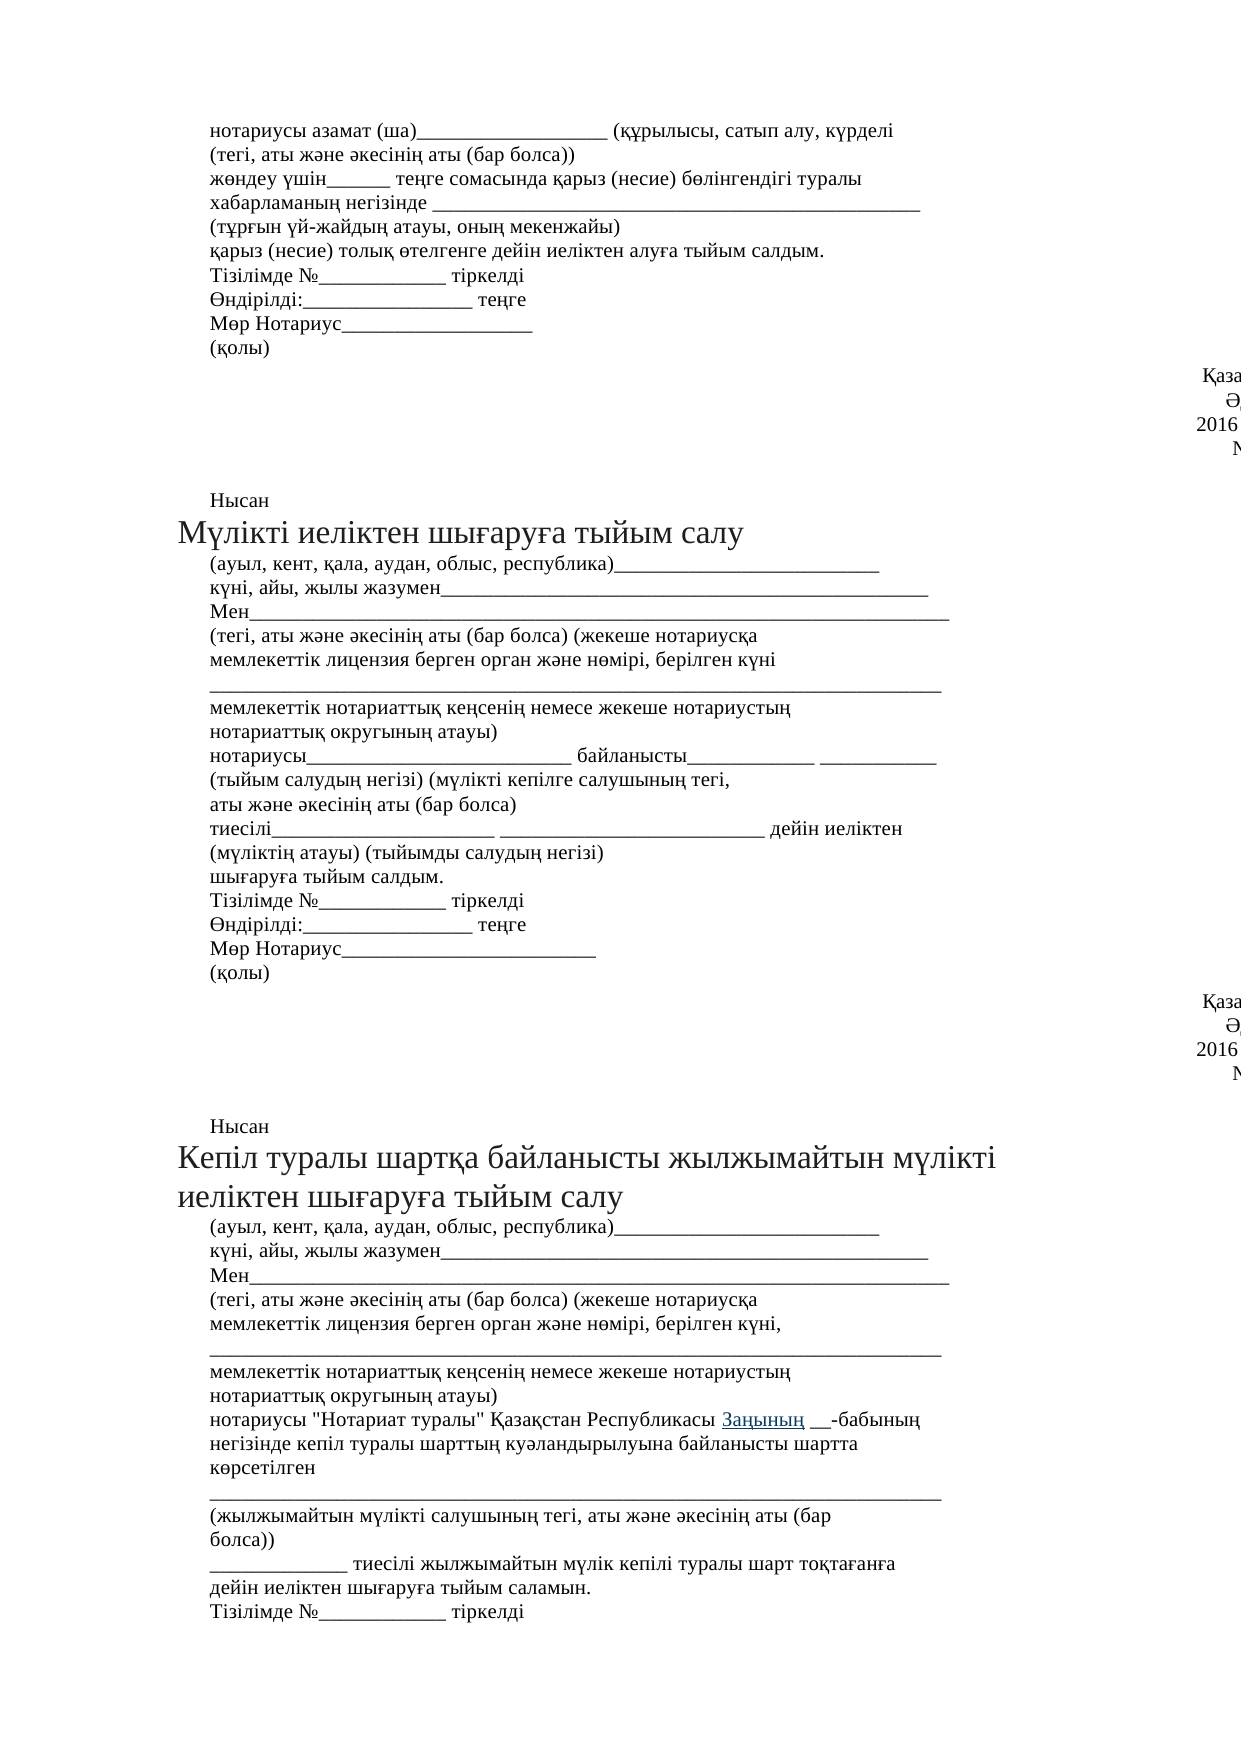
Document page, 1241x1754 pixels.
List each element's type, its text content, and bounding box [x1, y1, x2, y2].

text негізінде кепіл туралы шарттың куәландырылуына байланысты шартта [177, 1431, 1152, 1455]
text нотариаттық округының атауы) [177, 1383, 1152, 1407]
text күні, айы, жылы жазумен______________________________________________ [177, 1238, 1152, 1262]
text нотариусы_________________________ байланысты____________ ___________ [177, 743, 1152, 767]
text Кепіл туралы шартқа байланысты жылжымайтын мүлікті иеліктен шығаруға тыйым салу [177, 1138, 1152, 1214]
text мемлекеттік лицензия берген орган және нөмірі, берілген күні [177, 647, 1152, 671]
text мемлекеттік лицензия берген орган және нөмірі, берілген күні, [177, 1311, 1152, 1335]
text шығаруға тыйым салдым. [177, 864, 1152, 888]
text (тыйым салудың негізі) (мүлікті кепілге салушының тегі, [177, 767, 1152, 791]
text тиесілі_____________________ _________________________ дейін иеліктен [177, 816, 1152, 839]
text дейін иеліктен шығаруға тыйым саламын. [177, 1575, 1152, 1599]
text күні, айы, жылы жазумен______________________________________________ [177, 575, 1152, 599]
text жөндеу үшін______ теңге сомасында қарыз (несие) бөлінгендігі туралы [177, 166, 1152, 190]
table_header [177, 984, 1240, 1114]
text (тұрғын үй-жайдың атауы, оның мекенжайы) [177, 214, 1152, 238]
text Мөр Нотариус__________________ [177, 311, 1152, 335]
text _____________________________________________________________________ [177, 671, 1152, 695]
text _____________________________________________________________________ [177, 1479, 1152, 1503]
text Тізілімде №____________ тіркелді [177, 262, 1152, 287]
text Өндірілді:________________ теңге [177, 287, 1152, 311]
text болса)) [177, 1527, 1152, 1551]
text Нысан [177, 488, 1152, 512]
text (қолы) [177, 335, 1152, 359]
text (тегі, аты және әкесінің аты (бар болса) (жекеше нотариусқа [177, 1287, 1152, 1311]
text көрсетілген [177, 1455, 1152, 1479]
text нотариусы "Нотариат туралы" Қазақстан Республикасы Заңының __-бабының [177, 1407, 1152, 1431]
text мемлекеттік нотариаттық кеңсенің немесе жекеше нотариустың [177, 695, 1152, 719]
text Мүлікті иеліктен шығаруға тыйым салу [177, 512, 1152, 551]
text (ауыл, кент, қала, аудан, облыс, республика)_________________________ [177, 1214, 1152, 1238]
text мемлекеттік нотариаттық кеңсенің немесе жекеше нотариустың [177, 1359, 1152, 1383]
text Тізілімде №____________ тіркелді [177, 888, 1152, 912]
text (тегі, аты және әкесінің аты (бар болса) (жекеше нотариусқа [177, 623, 1152, 647]
text (мүліктің атауы) (тыйымды салудың негізі) [177, 839, 1152, 864]
text аты және әкесінің аты (бар болса) [177, 791, 1152, 816]
text Мөр Нотариус________________________ [177, 936, 1152, 960]
text (жылжымайтын мүлікті салушының тегі, аты және әкесінің аты (бар [177, 1503, 1152, 1527]
text хабарламаның негізінде ______________________________________________ [177, 190, 1152, 214]
text (ауыл, кент, қала, аудан, облыс, республика)_________________________ [177, 551, 1152, 575]
text (қолы) [177, 960, 1152, 984]
text Мен__________________________________________________________________ [177, 1262, 1152, 1287]
text нотариаттық округының атауы) [177, 719, 1152, 743]
text қарыз (несие) толық өтелгенге дейін иеліктен алуға тыйым салдым. [177, 238, 1152, 262]
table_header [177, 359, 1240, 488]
text Тізілімде №____________ тіркелді [177, 1599, 1152, 1623]
text _____________ тиесілі жылжымайтын мүлік кепілі туралы шарт тоқтағанға [177, 1551, 1152, 1575]
text Өндірілді:________________ теңге [177, 912, 1152, 936]
text Нысан [177, 1114, 1152, 1138]
text _____________________________________________________________________ [177, 1335, 1152, 1359]
text Мен__________________________________________________________________ [177, 599, 1152, 623]
text (тегі, аты және әкесінің аты (бар болса)) [177, 142, 1152, 166]
text нотариусы азамат (ша)__________________ (құрылысы, сатып алу, күрделі [177, 118, 1152, 142]
